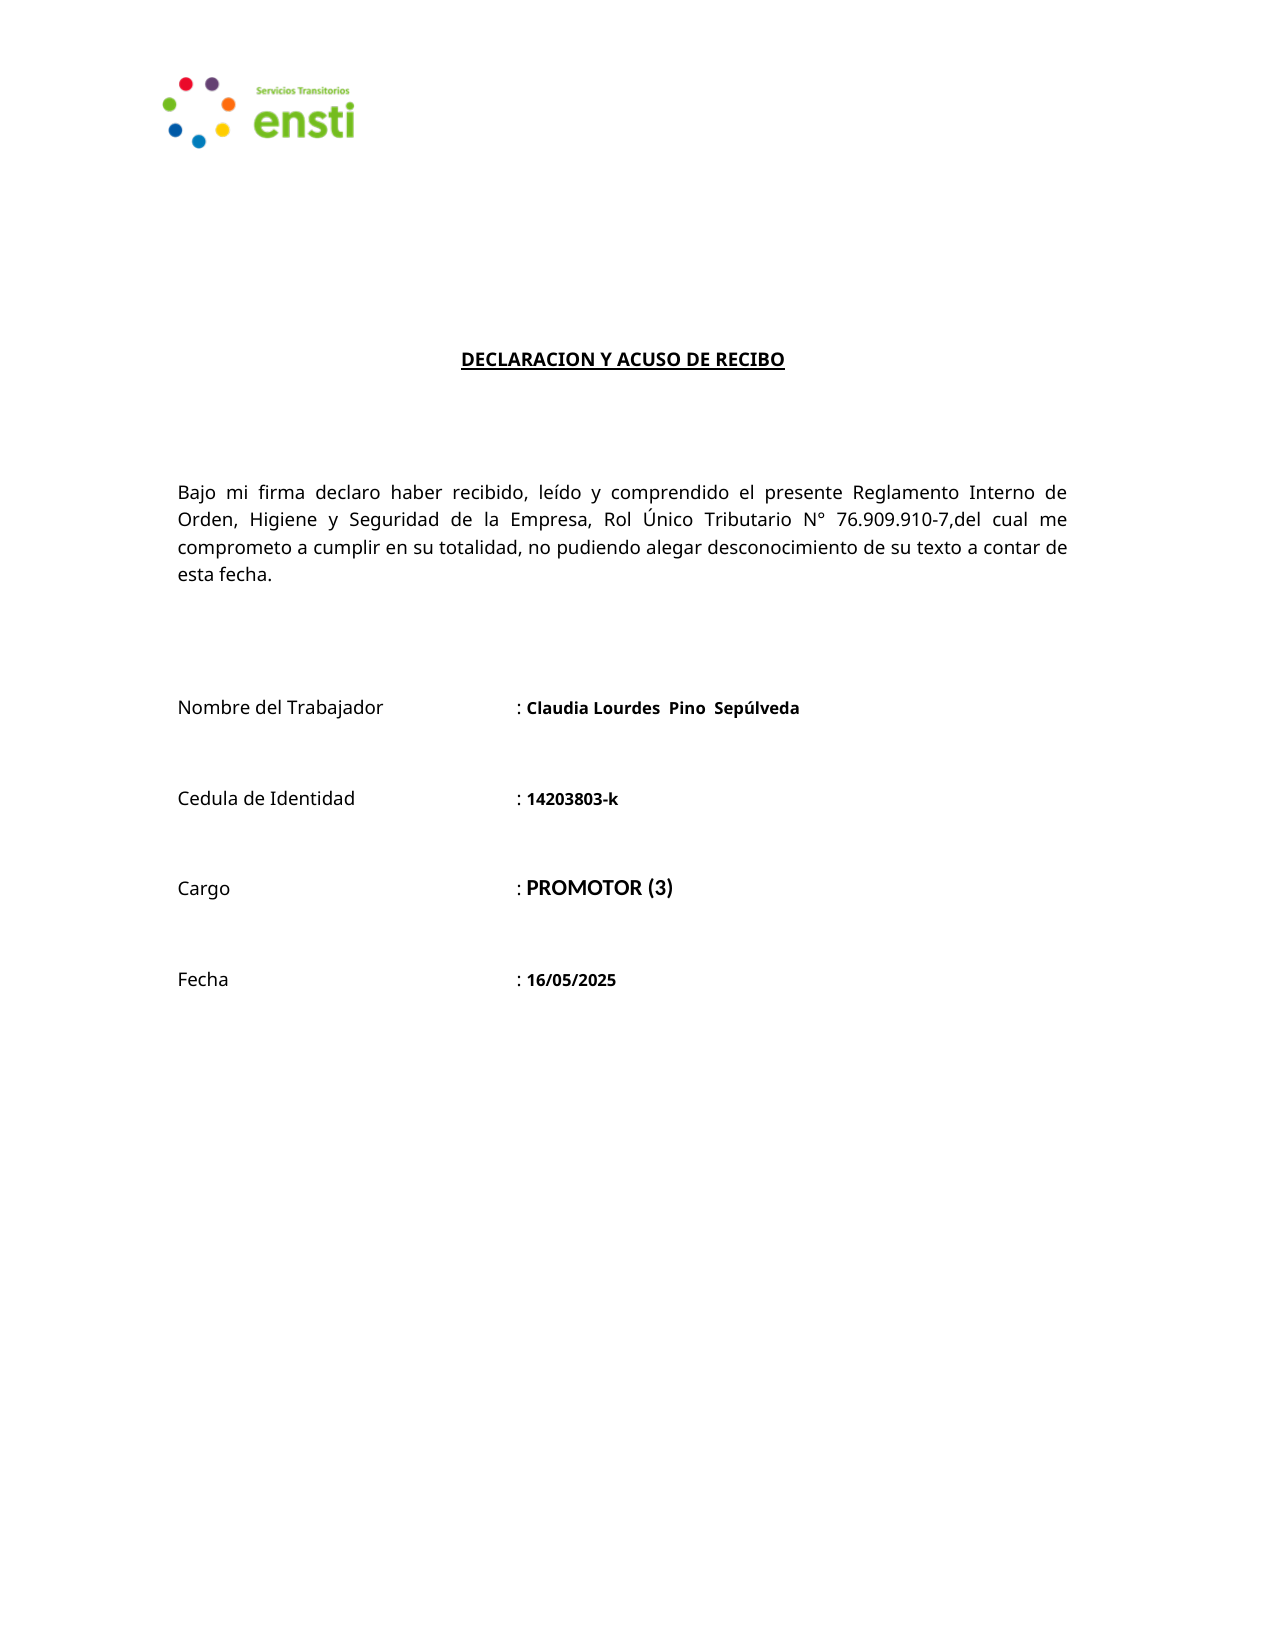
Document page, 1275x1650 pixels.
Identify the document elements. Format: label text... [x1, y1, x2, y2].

picture [147, 73, 389, 152]
text Bajo mi firma declaro haber recibido, leído y comprendido el presente Reglamento Interno de Orden, Higiene y Seguridad de la Empresa, Rol Único Tributario N° 76.909.910-7,del cual me comprometo a cumplir en su totalidad, no pudiendo alegar desconocimiento de su texto a contar de esta fecha. [177, 479, 1068, 587]
text Cedula de Identidad : 14203803-k [177, 785, 1068, 810]
text Fecha : 16/05/2025 [177, 967, 1068, 992]
text Cargo : PROMOTOR (3) [177, 873, 1068, 901]
text DECLARACION Y ACUSO DE RECIBO [148, 346, 1098, 372]
text Nombre del Trabajador : Claudia Lourdes Pino Sepúlveda [177, 694, 1068, 719]
